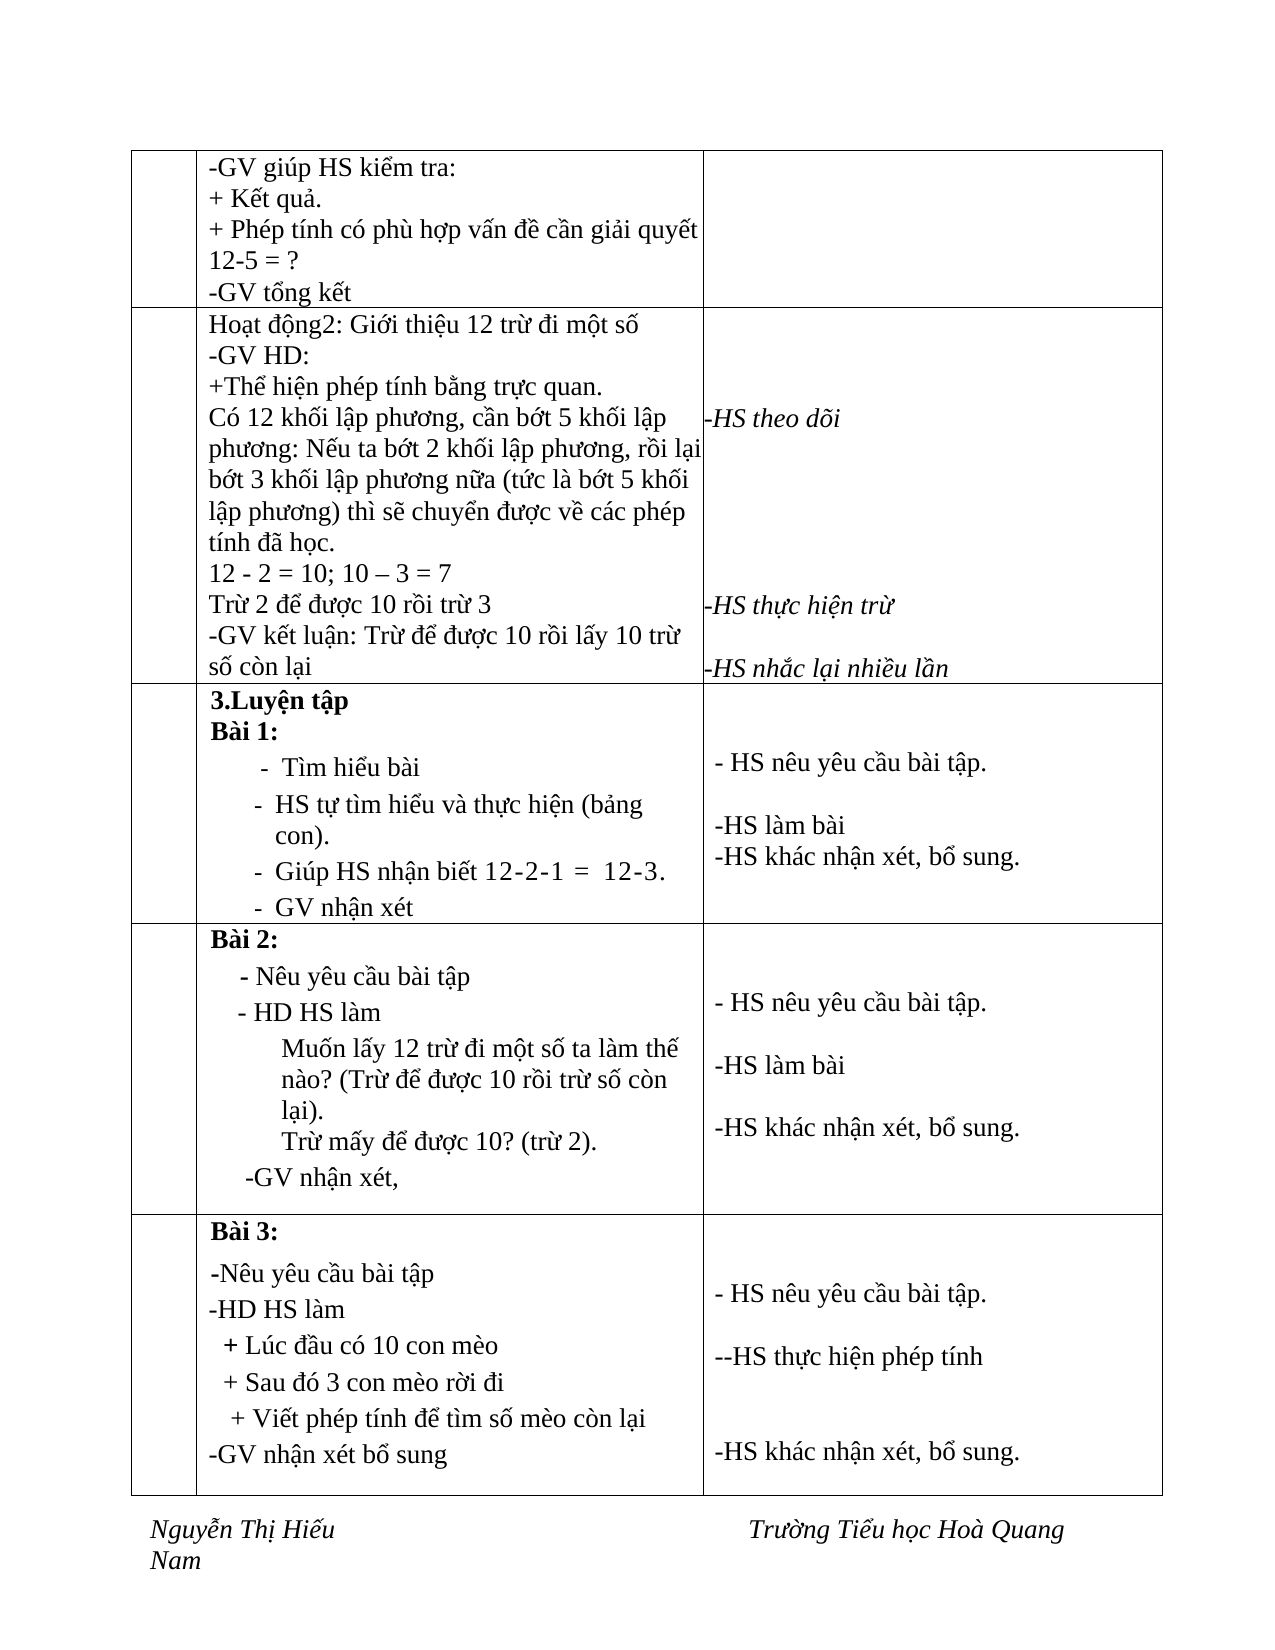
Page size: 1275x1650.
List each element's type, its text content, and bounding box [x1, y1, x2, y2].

table_cell -HS theo dõi -HS thực hiện trừ -HS nhắc lại nhiều lần [704, 308, 1162, 683]
table_cell Bài 3: -Nêu yêu cầu bài tập -HD HS làm + Lúc đầu có 10 con mèo + Sau đó 3 con mèo rời đi + Viết phép tính để tìm số mèo còn lại -GV nhận xét bổ sung [197, 1215, 703, 1495]
table_cell [132, 924, 196, 1214]
table_cell - HS nêu yêu cầu bài tập. -HS làm bài -HS khác nhận xét, bổ sung. [704, 684, 1162, 922]
table_cell Bài 2: - Nêu yêu cầu bài tập - HD HS làm Muốn lấy 12 trừ đi một số ta làm thế nào? (Trừ để được 10 rồi trừ số còn lại). Trừ mấy để được 10? (trừ 2). -GV nhận xét, [197, 924, 703, 1214]
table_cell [197, 151, 703, 307]
table_cell [132, 151, 196, 307]
table_cell Hoạt động2: Giới thiệu 12 trừ đi một số -GV HD: +Thể hiện phép tính bằng trực quan. Có 12 khối lập phương, cần bớt 5 khối lập phương: Nếu ta bớt 2 khối lập phương, rồi lại bớt 3 khối lập phương nữa (tức là bớt 5 khối lập phương) thì sẽ chuyển được về các phép tính đã học. 12 - 2 = 10; 10 – 3 = 7 Trừ 2 để được 10 rồi trừ 3 -GV kết luận: Trừ để được 10 rồi lấy 10 trừ số còn lại [197, 308, 703, 683]
table_cell - HS nêu yêu cầu bài tập. -HS làm bài -HS khác nhận xét, bổ sung. [704, 924, 1162, 1214]
table_cell [132, 684, 196, 922]
table_cell 3.Luyện tập Bài 1: Tìm hiểu bài HS tự tìm hiểu và thực hiện (bảng con). Giúp HS nhận biết 12-2-1 = 12-3. GV nhận xét [197, 684, 703, 922]
table_cell [132, 1215, 196, 1495]
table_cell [704, 151, 1162, 307]
table_cell - HS nêu yêu cầu bài tập. --HS thực hiện phép tính -HS khác nhận xét, bổ sung. [704, 1215, 1162, 1495]
table_cell [132, 308, 196, 683]
